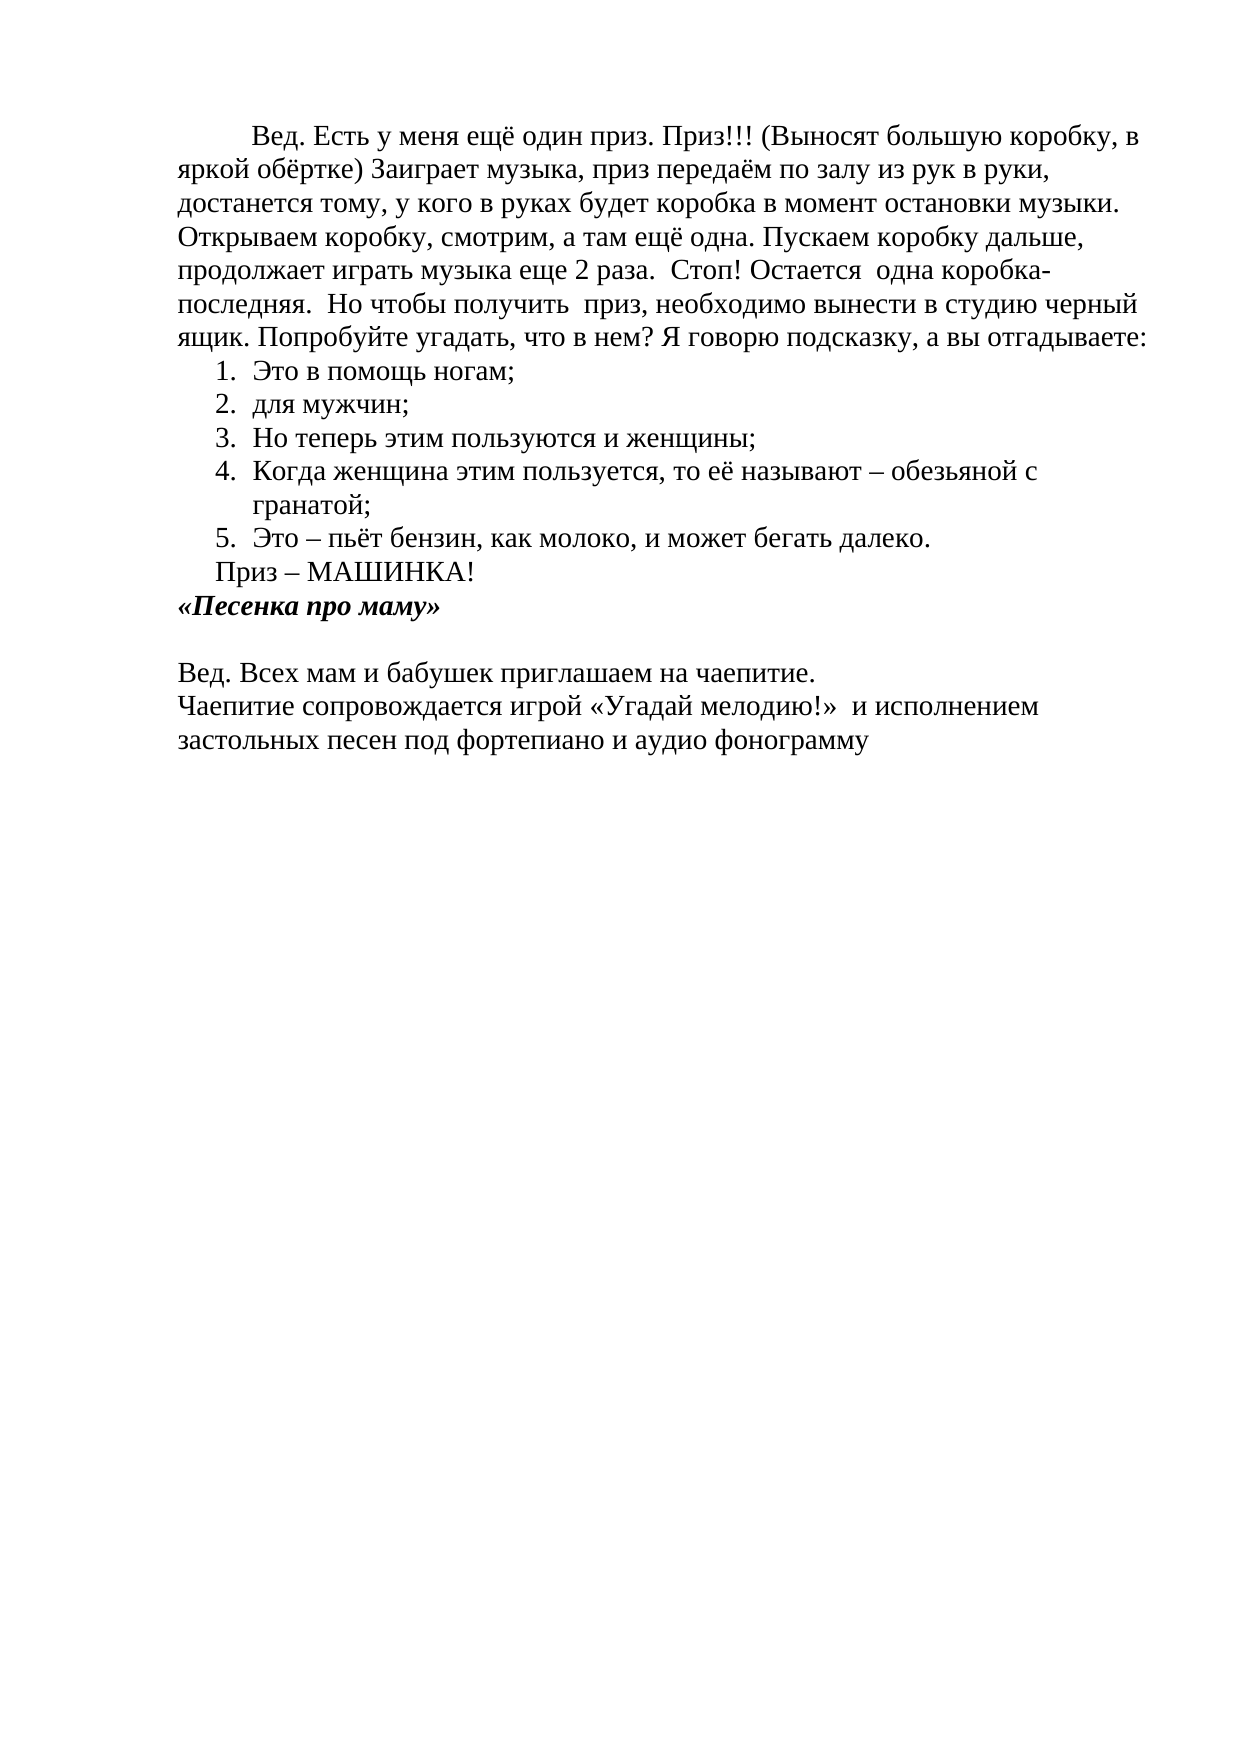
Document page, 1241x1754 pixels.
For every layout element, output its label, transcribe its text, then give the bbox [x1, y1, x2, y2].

text Приз – МАШИНКА! [215, 554, 1152, 588]
list Когда женщина этим пользуется, то её называют – обезьяной с гранатой; [215, 453, 1152, 521]
text Чаепитие сопровождается игрой «Угадай мелодию!» и исполнением застольных песен под фортепиано и аудио фонограмму [177, 688, 1152, 755]
text Вед. Есть у меня ещё один приз. Приз!!! (Выносят большую коробку, в яркой обёртке) Заиграет музыка, приз передаём по залу из рук в руки, достанется тому, у кого в руках будет коробка в момент остановки музыки. [177, 118, 1152, 219]
text Открываем коробку, смотрим, а там ещё одна. Пускаем коробку дальше, продолжает играть музыка еще 2 раза. Стоп! Остается одна коробка- последняя. Но чтобы получить приз, необходимо вынести в студию черный ящик. Попробуйте угадать, что в нем? Я говорю подсказку, а вы отгадываете: [177, 219, 1152, 353]
list Это – пьёт бензин, как молоко, и может бегать далеко. [215, 521, 1152, 554]
text Вед. Всех мам и бабушек приглашаем на чаепитие. [177, 655, 1152, 688]
list для мужчин; [215, 386, 1152, 420]
list Это в помощь ногам; [215, 353, 1152, 386]
list Но теперь этим пользуются и женщины; [215, 420, 1152, 453]
text «Песенка про маму» [177, 588, 1152, 621]
